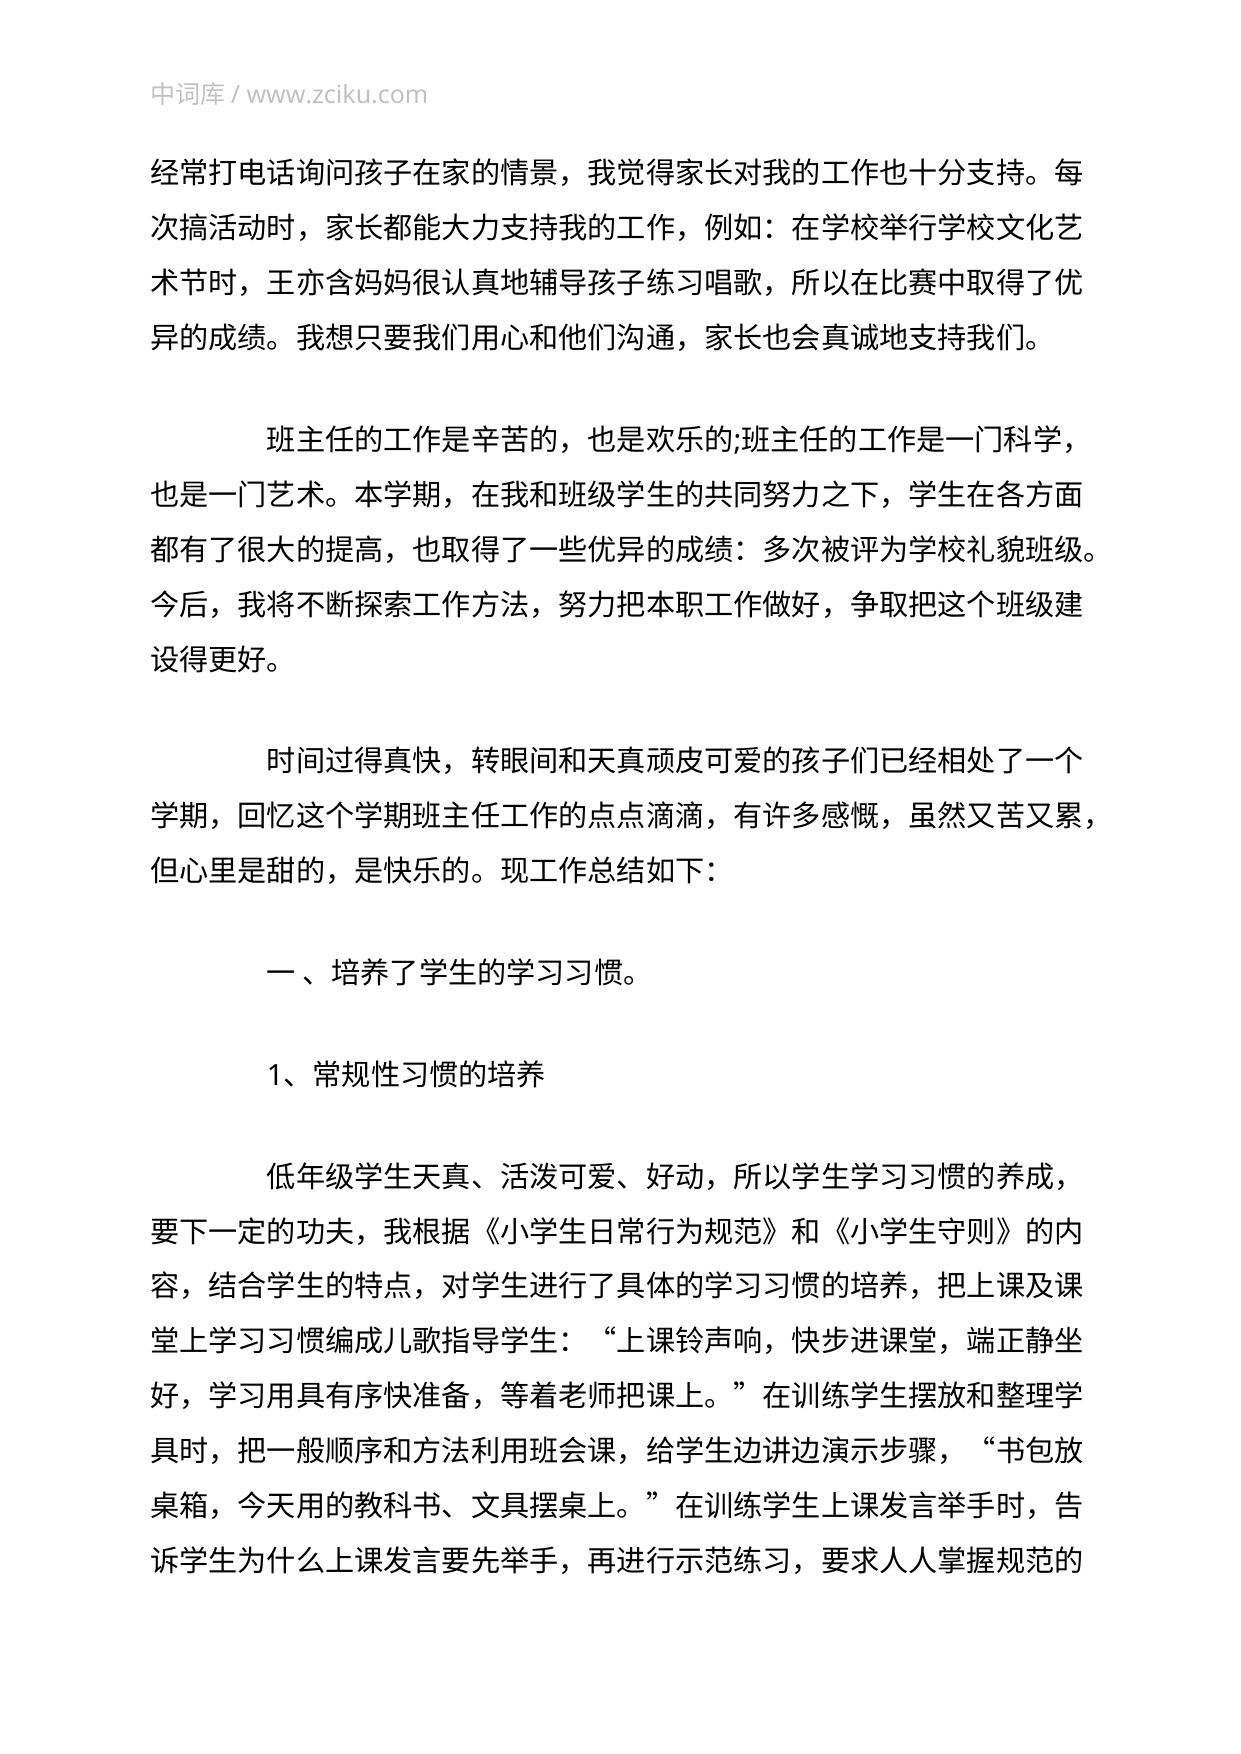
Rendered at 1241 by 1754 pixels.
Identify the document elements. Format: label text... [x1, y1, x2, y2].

text 1、常规性习惯的培养 [150, 1051, 1090, 1094]
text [150, 150, 1090, 357]
text 时间过得真快，转眼间和天真顽皮可爱的孩子们已经相处了一个学期，回忆这个学期班主任工作的点点滴滴，有许多感慨，虽然又苦又累，但心里是甜的，是快乐的。现工作总结如下： [150, 738, 1090, 890]
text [150, 1153, 1090, 1580]
text 一 、培养了学生的学习习惯。 [150, 949, 1090, 992]
text 班主任的工作是辛苦的，也是欢乐的;班主任的工作是一门科学，也是一门艺术。本学期，在我和班级学生的共同努力之下，学生在各方面都有了很大的提高，也取得了一些优异的成绩：多次被评为学校礼貌班级。今后，我将不断探索工作方法，努力把本职工作做好，争取把这个班级建设得更好。 [150, 416, 1090, 678]
